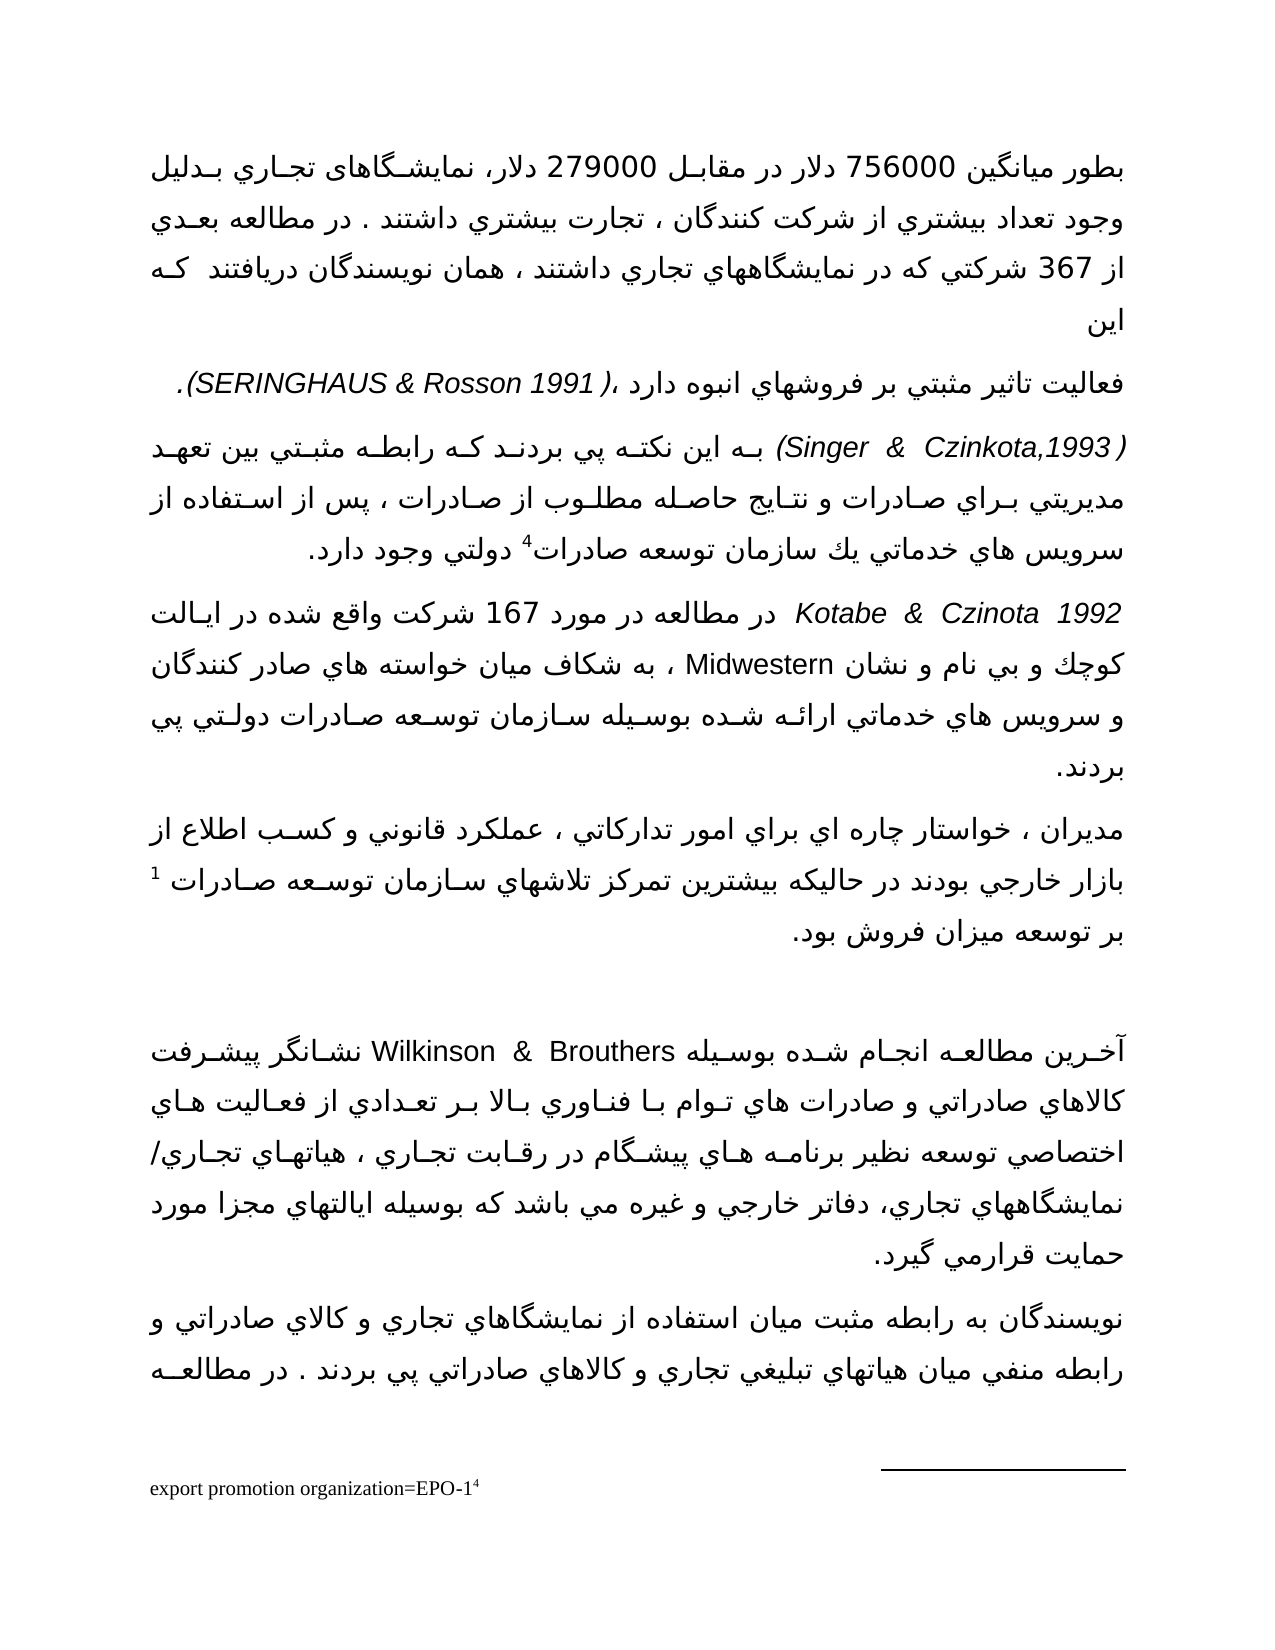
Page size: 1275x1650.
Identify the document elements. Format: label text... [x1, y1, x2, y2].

text فعاليت تاثير مثبتي بر فروشهاي انبوه دارد ،(SERINGHAUS & Rosson 1991). [150, 366, 1125, 401]
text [150, 1301, 1125, 1386]
text Kotabe & Czinota 1992 در مطالعه در مورد 167 شركت واقع شده در ايالت كوچك و بي نام و نشان Midwestern ، به شكاف ميان خواسته هاي صادر كنندگان و سرويس هاي خدماتي ارائه شده بوسيله سازمان توسعه صادرات دولتي پي بردند. [150, 596, 1125, 783]
text آخرين مطالعه انجام شده بوسيله Wilkinson & Brouthers نشانگر پيشرفت كالاهاي صادراتي و صادرات هاي توام با فناوري بالا بر تعدادي از فعاليت هاي اختصاصي توسعه نظير برنامه هاي پيشگام در رقابت تجاري ، هياتهاي تجاري/ نمايشگاههاي تجاري، دفاتر خارجي و غيره مي باشد كه بوسيله ايالتهاي مجزا مورد حمايت قرارمي گيرد. [150, 1033, 1125, 1272]
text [150, 150, 1125, 337]
text (Singer & Czinkota,1993) به اين نكته پي بردند كه رابطه مثبتي بين تعهد مديريتي براي صادرات و نتايج حاصله مطلوب از صادرات ، پس از استفاده از سرويس هاي خدماتي يك سازمان توسعه صادرات دولتي وجود دارد. [150, 430, 1125, 566]
text مديران ، خواستار چاره اي براي امور تداركاتي ، عملكرد قانوني و كسب اطلاع از بازار خارجي بودند در حاليكه بيشترين تمركز تلاشهاي سازمان توسعه صادرات 1 بر توسعه ميزان فروش بود. [150, 813, 1125, 948]
